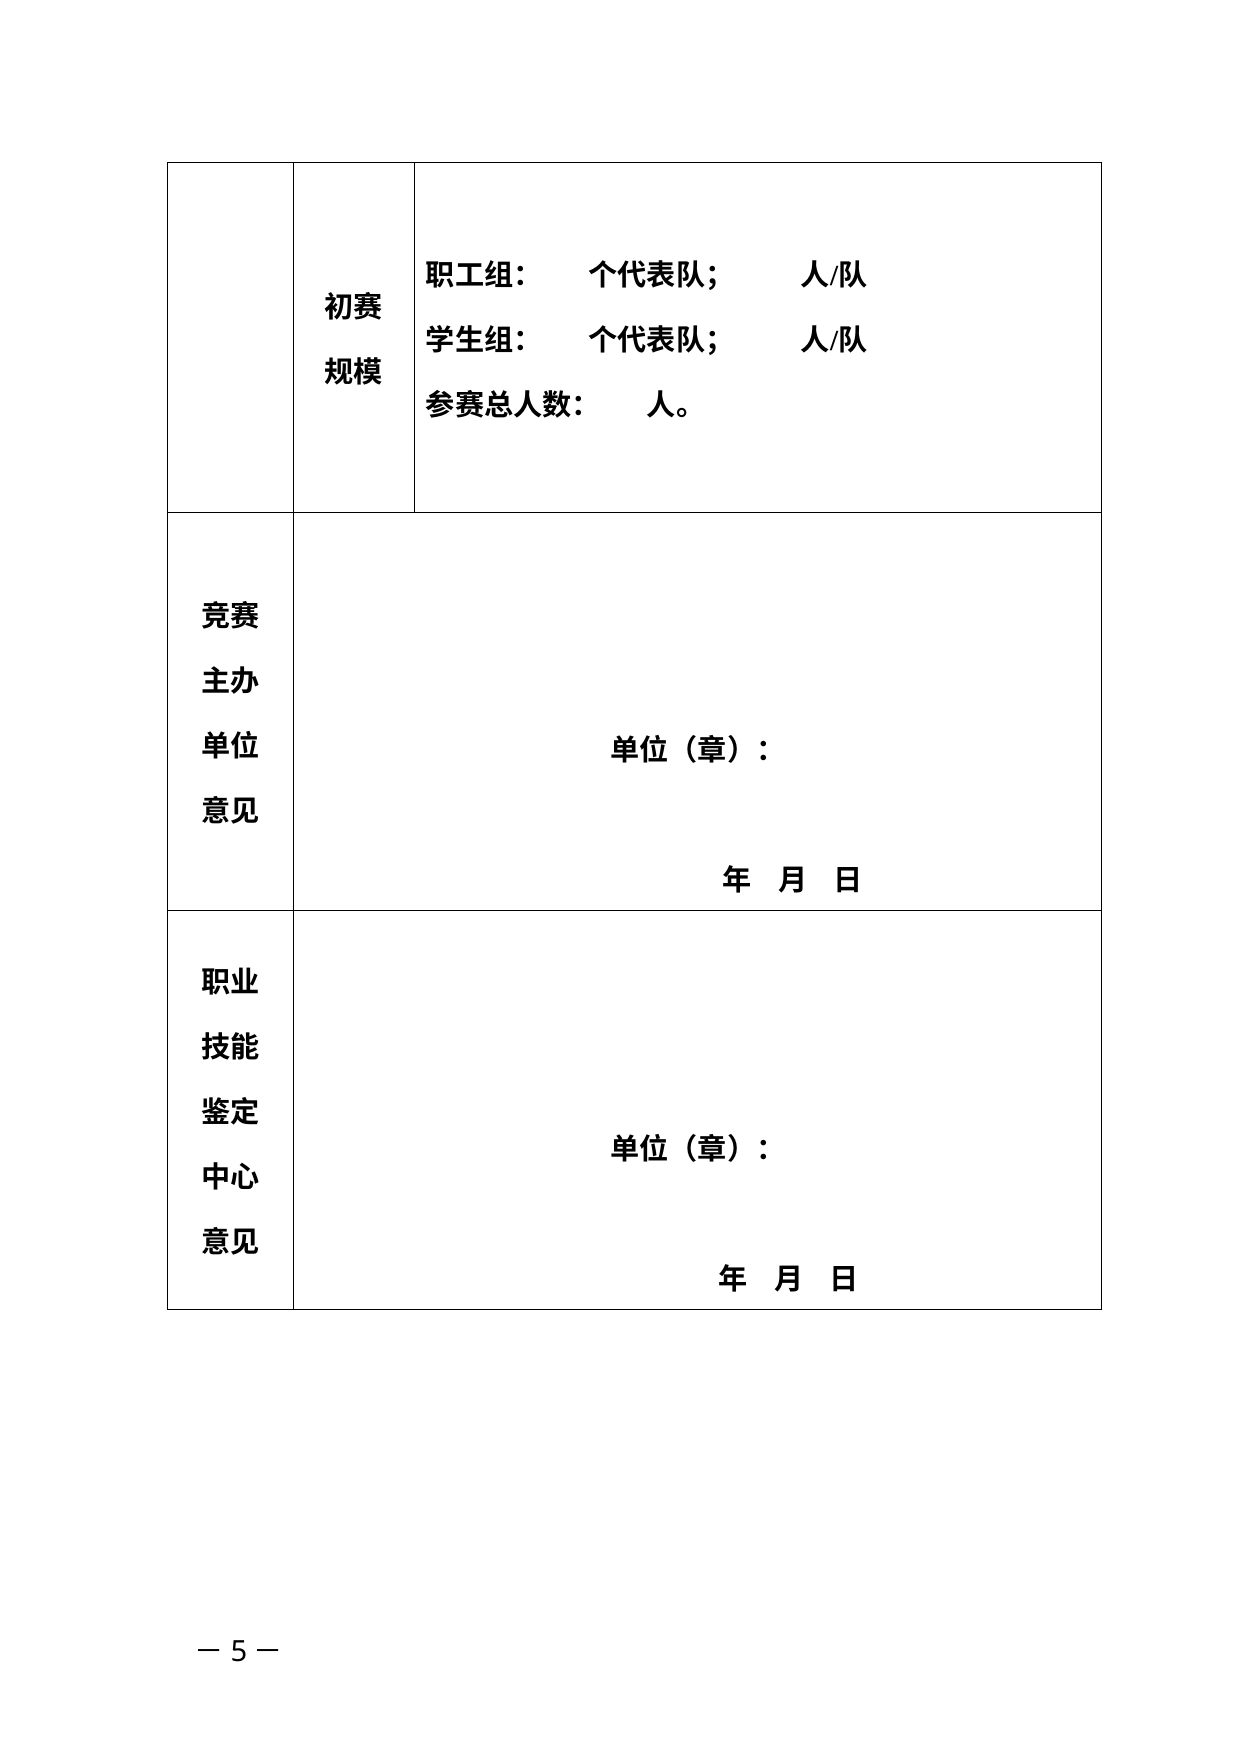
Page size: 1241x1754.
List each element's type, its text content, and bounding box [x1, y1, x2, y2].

table_cell 职业 技能 鉴定 中心 意见 [168, 911, 293, 1309]
table_cell 单位（章）： 年 月 日 [294, 513, 1101, 910]
table_cell 职工组： 个代表队； 人/队 学生组： 个代表队； 人/队 参赛总人数： 人。 [415, 163, 1101, 512]
table_cell 竞赛 主办 单位 意见 [168, 513, 293, 910]
table_cell 单位（章）： 年 月 日 [294, 911, 1101, 1309]
table_cell 初赛 规模 [294, 163, 414, 512]
